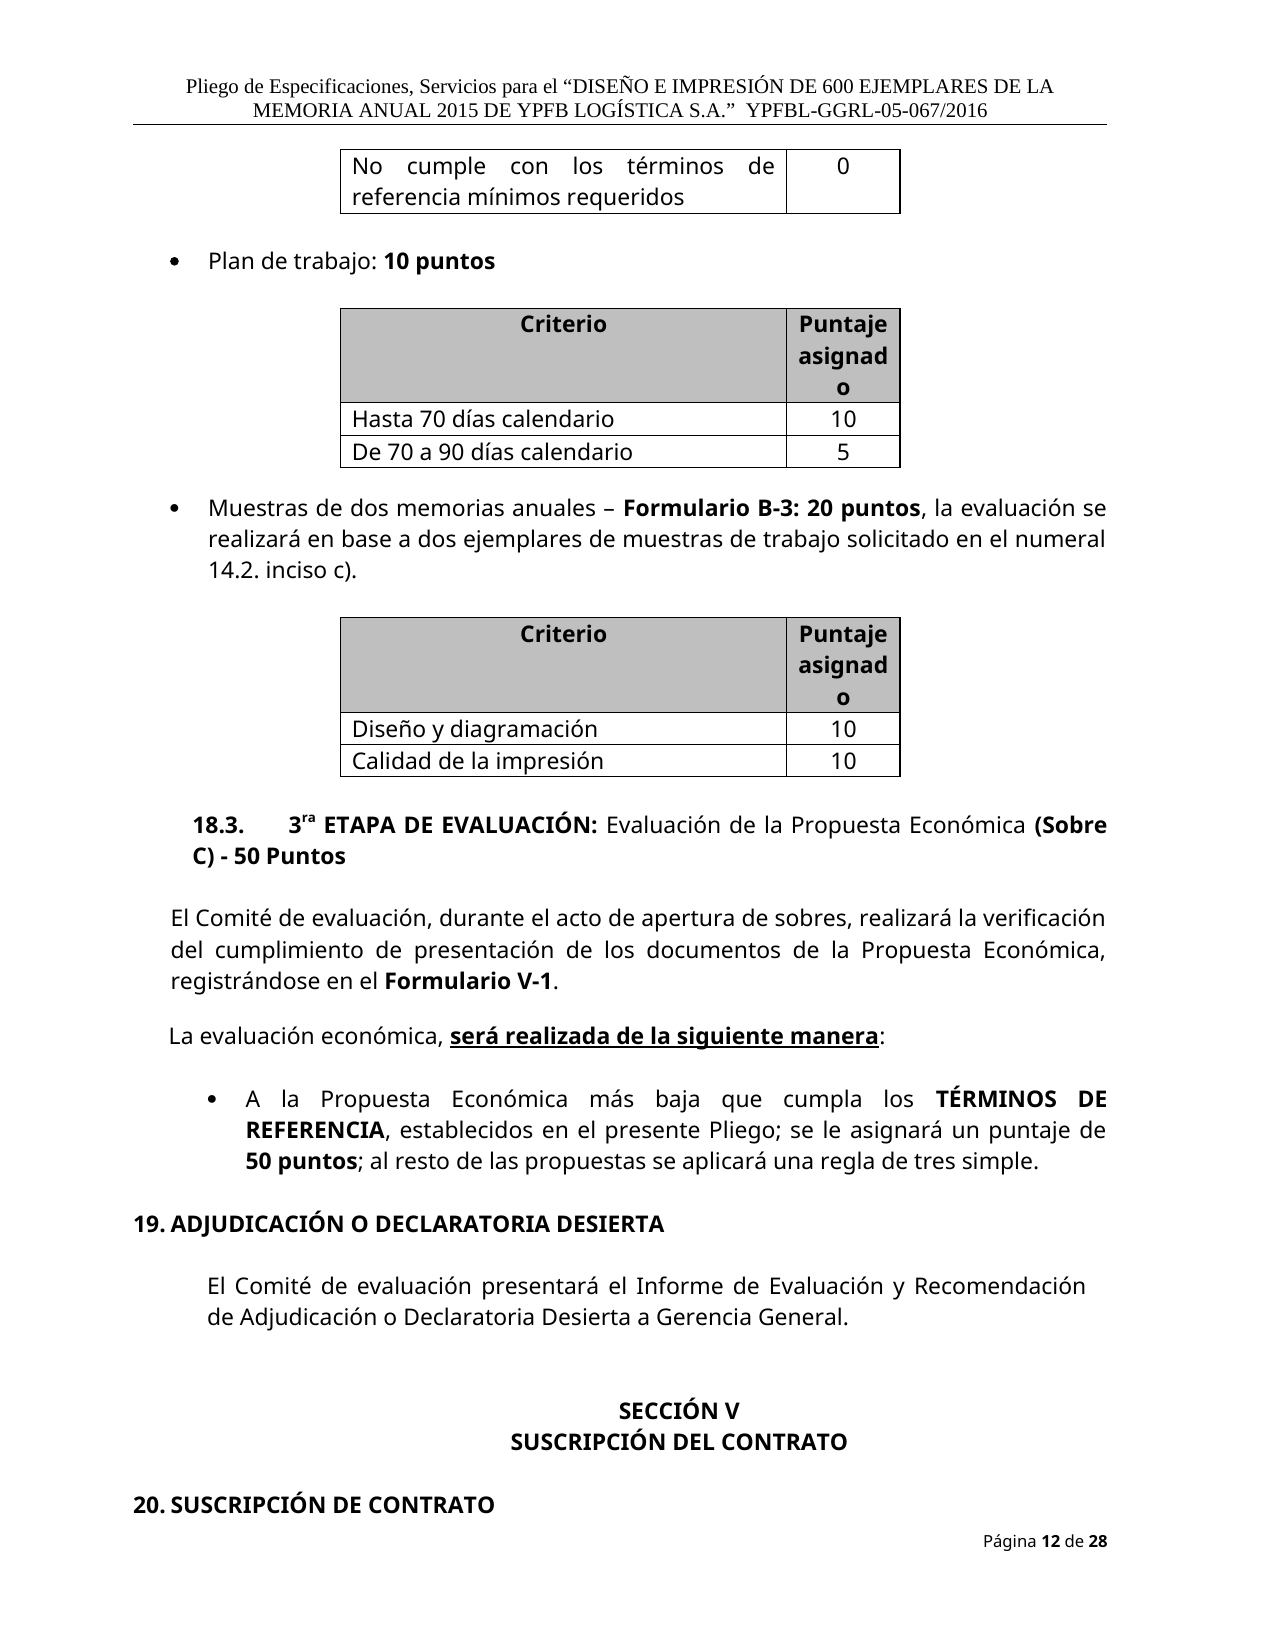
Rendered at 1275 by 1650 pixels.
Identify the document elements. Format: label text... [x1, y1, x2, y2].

table_header Criterio [341, 309, 786, 402]
table_cell 5 [787, 436, 899, 467]
table_cell Calidad de la impresión [341, 745, 786, 776]
text El Comité de evaluación presentará el Informe de Evaluación y Recomendación de Adjudicación o Declaratoria Desierta a Gerencia General. [207, 1270, 1087, 1333]
list ADJUDICACIÓN O DECLARATORIA DESIERTA [133, 1208, 1107, 1239]
table_cell 0 [787, 150, 899, 213]
table_header Puntaje asignado [787, 309, 899, 402]
table_cell 10 [787, 713, 899, 744]
table_cell No cumple con los términos de referencia mínimos requeridos [341, 150, 786, 213]
table_cell 10 [787, 745, 899, 776]
text SECCIÓN V [251, 1395, 1107, 1426]
table_cell Hasta 70 días calendario [341, 403, 786, 434]
list 3ra ETAPA DE EVALUACIÓN: Evaluación de la Propuesta Económica (Sobre C) - 50 Puntos [192, 808, 1107, 871]
table_cell Diseño y diagramación [341, 713, 786, 744]
list Muestras de dos memorias anuales – Formulario B-3: 20 puntos, la evaluación se realizará en base a dos ejemplares de muestras de trabajo solicitado en el numeral 14.2. inciso c). [170, 492, 1107, 586]
list A la Propuesta Económica más baja que cumpla los TÉRMINOS DE REFERENCIA, establecidos en el presente Pliego; se le asignará un puntaje de 50 puntos; al resto de las propuestas se aplicará una regla de tres simple. [208, 1083, 1107, 1176]
table_header Criterio [341, 618, 786, 712]
text La evaluación económica, será realizada de la siguiente manera: [133, 1020, 1107, 1051]
text SUSCRIPCIÓN DEL CONTRATO [251, 1426, 1107, 1458]
table_cell 10 [787, 403, 899, 434]
list Plan de trabajo: 10 puntos [170, 245, 1107, 276]
text El Comité de evaluación, durante el acto de apertura de sobres, realizará la verificación del cumplimiento de presentación de los documentos de la Propuesta Económica, registrándose en el Formulario V-1. [170, 902, 1107, 996]
table_header Puntaje asignado [787, 618, 899, 712]
table_cell De 70 a 90 días calendario [341, 436, 786, 467]
list SUSCRIPCIÓN DE CONTRATO [133, 1489, 1107, 1520]
